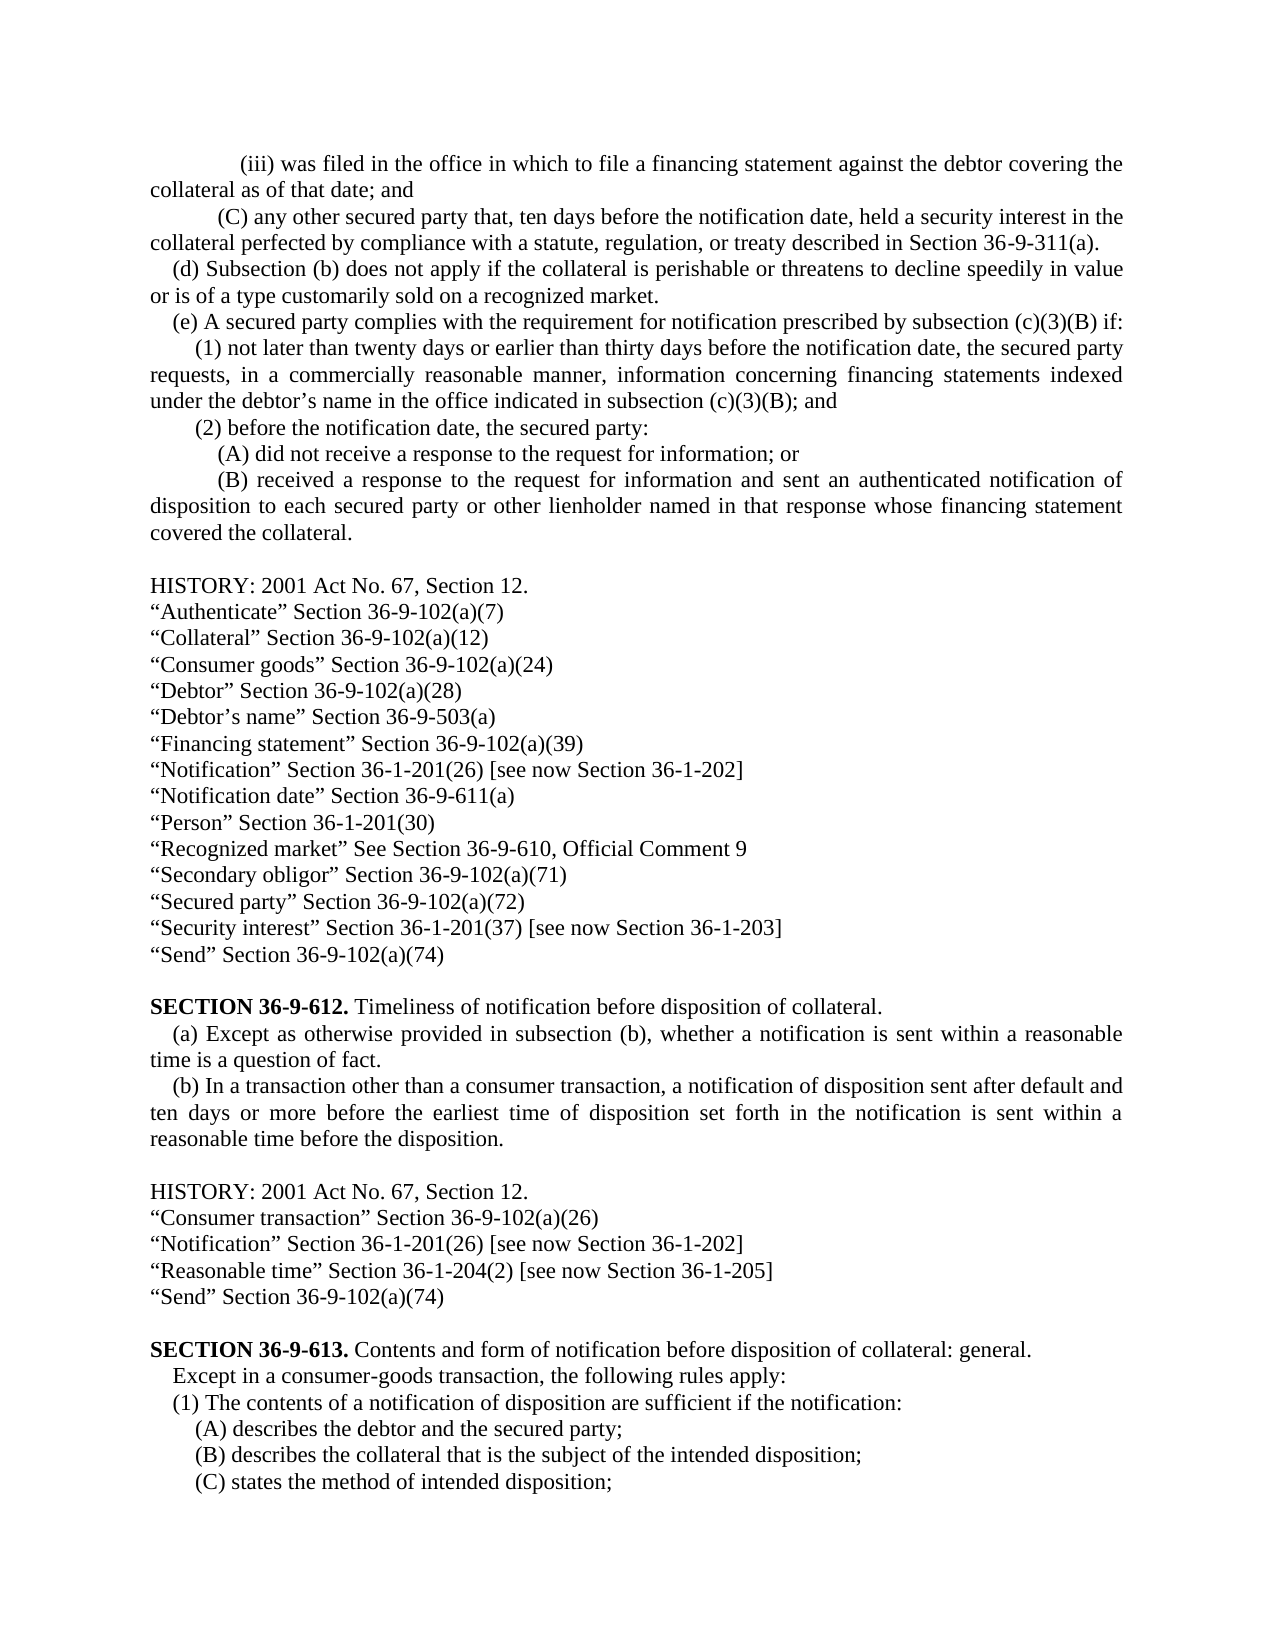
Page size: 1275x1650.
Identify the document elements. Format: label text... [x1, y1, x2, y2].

text (d) Subsection (b) does not apply if the collateral is perishable or threatens to decline speedily in value or is of a type customarily sold on a recognized market. [150, 255, 1125, 308]
text (A) did not receive a response to the request for information; or [150, 440, 1125, 466]
text HISTORY: 2001 Act No. 67, Section 12. [150, 1178, 1125, 1204]
text “Reasonable time” Section 36-1-204(2) [see now Section 36-1-205] [150, 1257, 1125, 1283]
text (A) describes the debtor and the secured party; [150, 1415, 1125, 1441]
text “Notification date” Section 36-9-611(a) [150, 782, 1125, 809]
text (b) In a transaction other than a consumer transaction, a notification of disposition sent after default and ten days or more before the earliest time of disposition set forth in the notification is sent within a reasonable time before the disposition. [150, 1072, 1125, 1151]
text “Notification” Section 36-1-201(26) [see now Section 36-1-202] [150, 756, 1125, 782]
text Except in a consumer-goods transaction, the following rules apply: [150, 1362, 1125, 1389]
text HISTORY: 2001 Act No. 67, Section 12. [150, 572, 1125, 598]
text (1) The contents of a notification of disposition are sufficient if the notification: [150, 1389, 1125, 1415]
text (e) A secured party complies with the requirement for notification prescribed by subsection (c)(3)(B) if: [150, 308, 1125, 334]
text SECTION 36-9-612. Timeliness of notification before disposition of collateral. [150, 993, 1125, 1020]
text “Notification” Section 36-1-201(26) [see now Section 36-1-202] [150, 1231, 1125, 1257]
text “Security interest” Section 36-1-201(37) [see now Section 36-1-203] [150, 914, 1125, 941]
text (a) Except as otherwise provided in subsection (b), whether a notification is sent within a reasonable time is a question of fact. [150, 1020, 1125, 1072]
text SECTION 36-9-613. Contents and form of notification before disposition of collateral: general. [150, 1336, 1125, 1362]
text “Send” Section 36-9-102(a)(74) [150, 1283, 1125, 1309]
text (1) not later than twenty days or earlier than thirty days before the notification date, the secured party requests, in a commercially reasonable manner, information concerning financing statements indexed under the debtor’s name in the office indicated in subsection (c)(3)(B); and [150, 334, 1125, 413]
text (2) before the notification date, the secured party: [150, 413, 1125, 440]
text “Person” Section 36-1-201(30) [150, 809, 1125, 835]
text (B) received a response to the request for information and sent an authenticated notification of disposition to each secured party or other lienholder named in that response whose financing statement covered the collateral. [150, 466, 1125, 545]
text “Debtor’s name” Section 36-9-503(a) [150, 703, 1125, 730]
text “Send” Section 36-9-102(a)(74) [150, 941, 1125, 967]
text “Financing statement” Section 36-9-102(a)(39) [150, 730, 1125, 756]
text (C) any other secured party that, ten days before the notification date, held a security interest in the collateral perfected by compliance with a statute, regulation, or treaty described in Section 36-9-311(a). [150, 203, 1125, 255]
text (iii) was filed in the office in which to file a financing statement against the debtor covering the collateral as of that date; and [150, 150, 1125, 203]
text (C) states the method of intended disposition; [150, 1468, 1125, 1494]
text “Collateral” Section 36-9-102(a)(12) [150, 624, 1125, 651]
text “Authenticate” Section 36-9-102(a)(7) [150, 598, 1125, 624]
text “Secondary obligor” Section 36-9-102(a)(71) [150, 862, 1125, 888]
text “Secured party” Section 36-9-102(a)(72) [150, 888, 1125, 914]
text “Consumer transaction” Section 36-9-102(a)(26) [150, 1204, 1125, 1231]
text “Consumer goods” Section 36-9-102(a)(24) [150, 651, 1125, 677]
text (B) describes the collateral that is the subject of the intended disposition; [150, 1441, 1125, 1468]
text “Recognized market” See Section 36-9-610, Official Comment 9 [150, 835, 1125, 862]
text “Debtor” Section 36-9-102(a)(28) [150, 677, 1125, 703]
